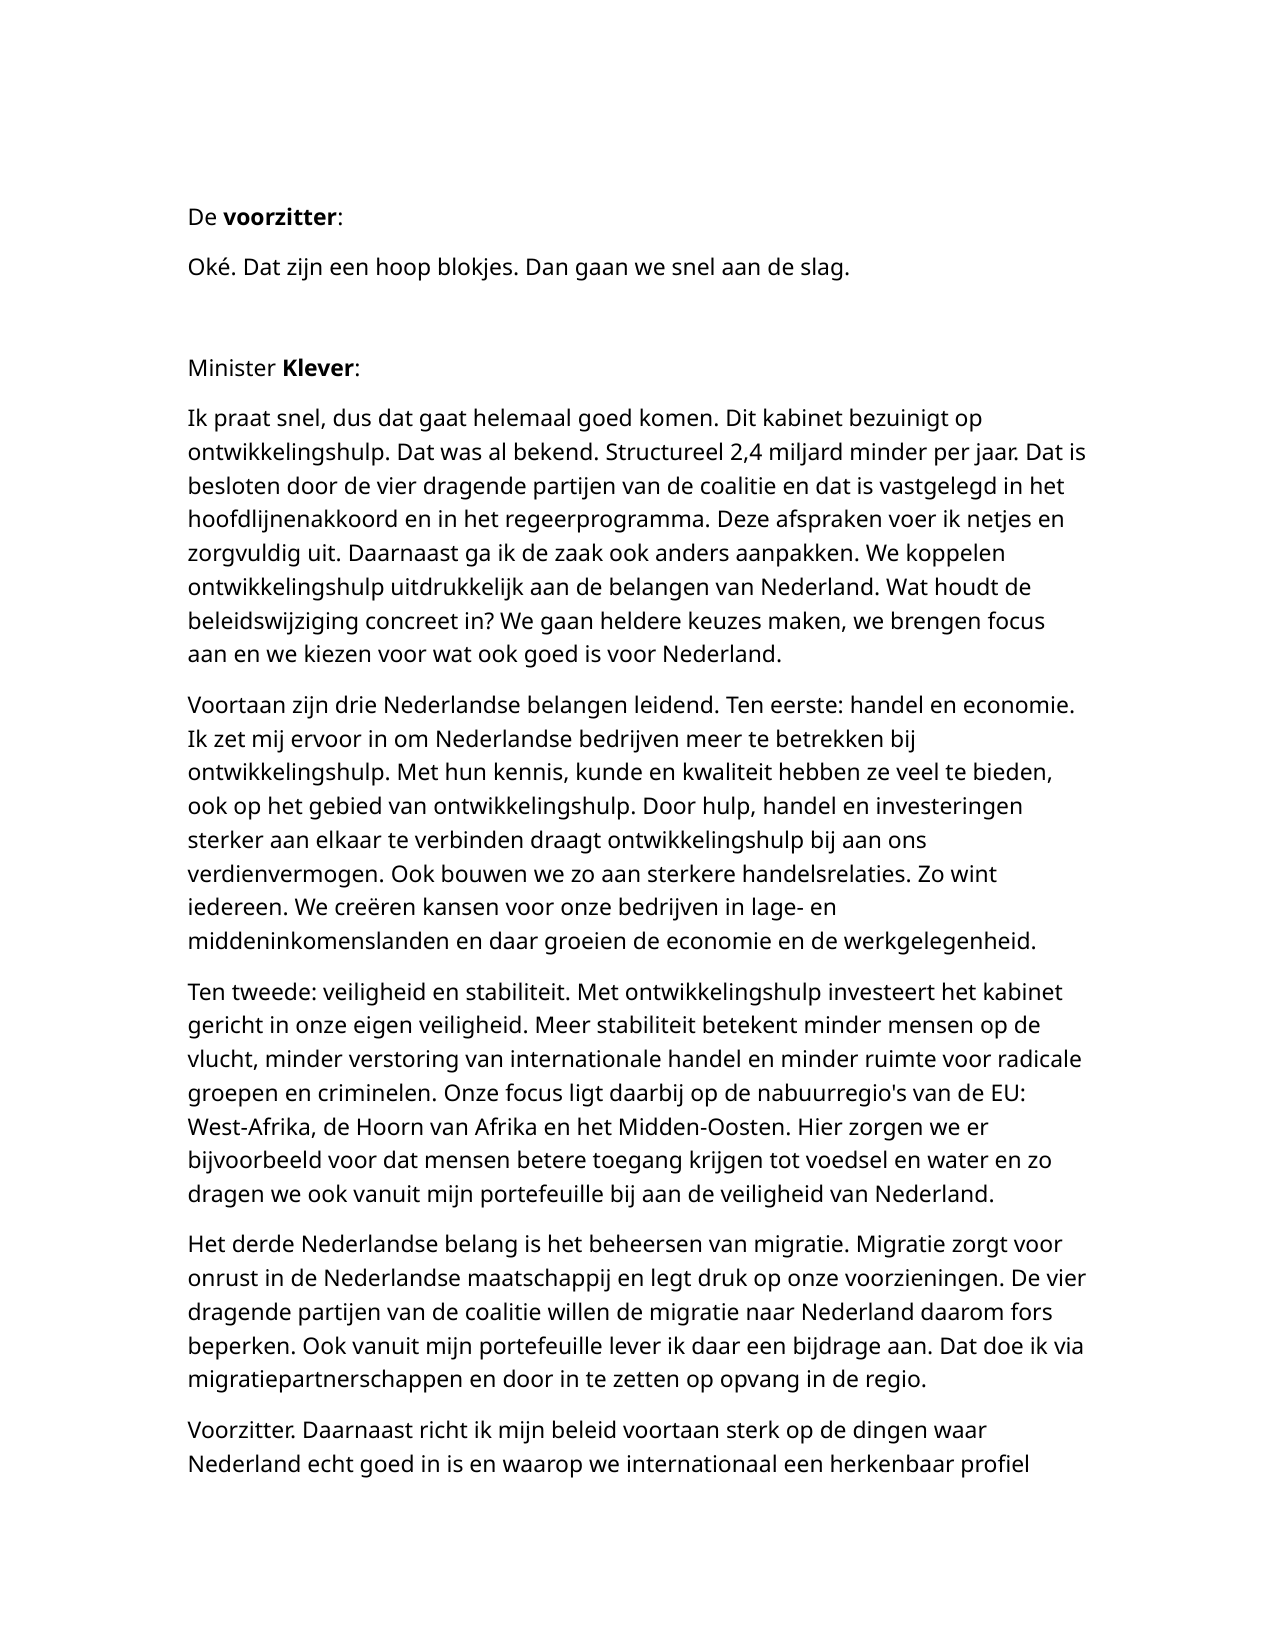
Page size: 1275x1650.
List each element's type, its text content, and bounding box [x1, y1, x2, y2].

text Ten tweede: veiligheid en stabiliteit. Met ontwikkelingshulp investeert het kabinet gericht in onze eigen veiligheid. Meer stabiliteit betekent minder mensen op de vlucht, minder verstoring van internationale handel en minder ruimte voor radicale groepen en criminelen. Onze focus ligt daarbij op de nabuurregio's van de EU: West-Afrika, de Hoorn van Afrika en het Midden-Oosten. Hier zorgen we er bijvoorbeeld voor dat mensen betere toegang krijgen tot voedsel en water en zo dragen we ook vanuit mijn portefeuille bij aan de veiligheid van Nederland. [187, 975, 1087, 1209]
text Minister Klever: [187, 352, 1087, 383]
text De voorzitter: [187, 200, 1087, 232]
text Het derde Nederlandse belang is het beheersen van migratie. Migratie zorgt voor onrust in de Nederlandse maatschappij en legt druk op onze voorzieningen. De vier dragende partijen van de coalitie willen de migratie naar Nederland daarom fors beperken. Ook vanuit mijn portefeuille lever ik daar een bijdrage aan. Dat doe ik via migratiepartnerschappen en door in te zetten op opvang in de regio. [187, 1228, 1087, 1394]
text Voortaan zijn drie Nederlandse belangen leidend. Ten eerste: handel en economie. Ik zet mij ervoor in om Nederlandse bedrijven meer te betrekken bij ontwikkelingshulp. Met hun kennis, kunde en kwaliteit hebben ze veel te bieden, ook op het gebied van ontwikkelingshulp. Door hulp, handel en investeringen sterker aan elkaar te verbinden draagt ontwikkelingshulp bij aan ons verdienvermogen. Ook bouwen we zo aan sterkere handelsrelaties. Zo wint iedereen. We creëren kansen voor onze bedrijven in lage- en middeninkomenslanden en daar groeien de economie en de werkgelegenheid. [187, 689, 1087, 956]
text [187, 1414, 1087, 1479]
text Oké. Dat zijn een hoop blokjes. Dan gaan we snel aan de slag. [187, 251, 1087, 282]
text Ik praat snel, dus dat gaat helemaal goed komen. Dit kabinet bezuinigt op ontwikkelingshulp. Dat was al bekend. Structureel 2,4 miljard minder per jaar. Dat is besloten door de vier dragende partijen van de coalitie en dat is vastgelegd in het hoofdlijnenakkoord en in het regeerprogramma. Deze afspraken voer ik netjes en zorgvuldig uit. Daarnaast ga ik de zaak ook anders aanpakken. We koppelen ontwikkelingshulp uitdrukkelijk aan de belangen van Nederland. Wat houdt de beleidswijziging concreet in? We gaan heldere keuzes maken, we brengen focus aan en we kiezen voor wat ook goed is voor Nederland. [187, 402, 1087, 669]
